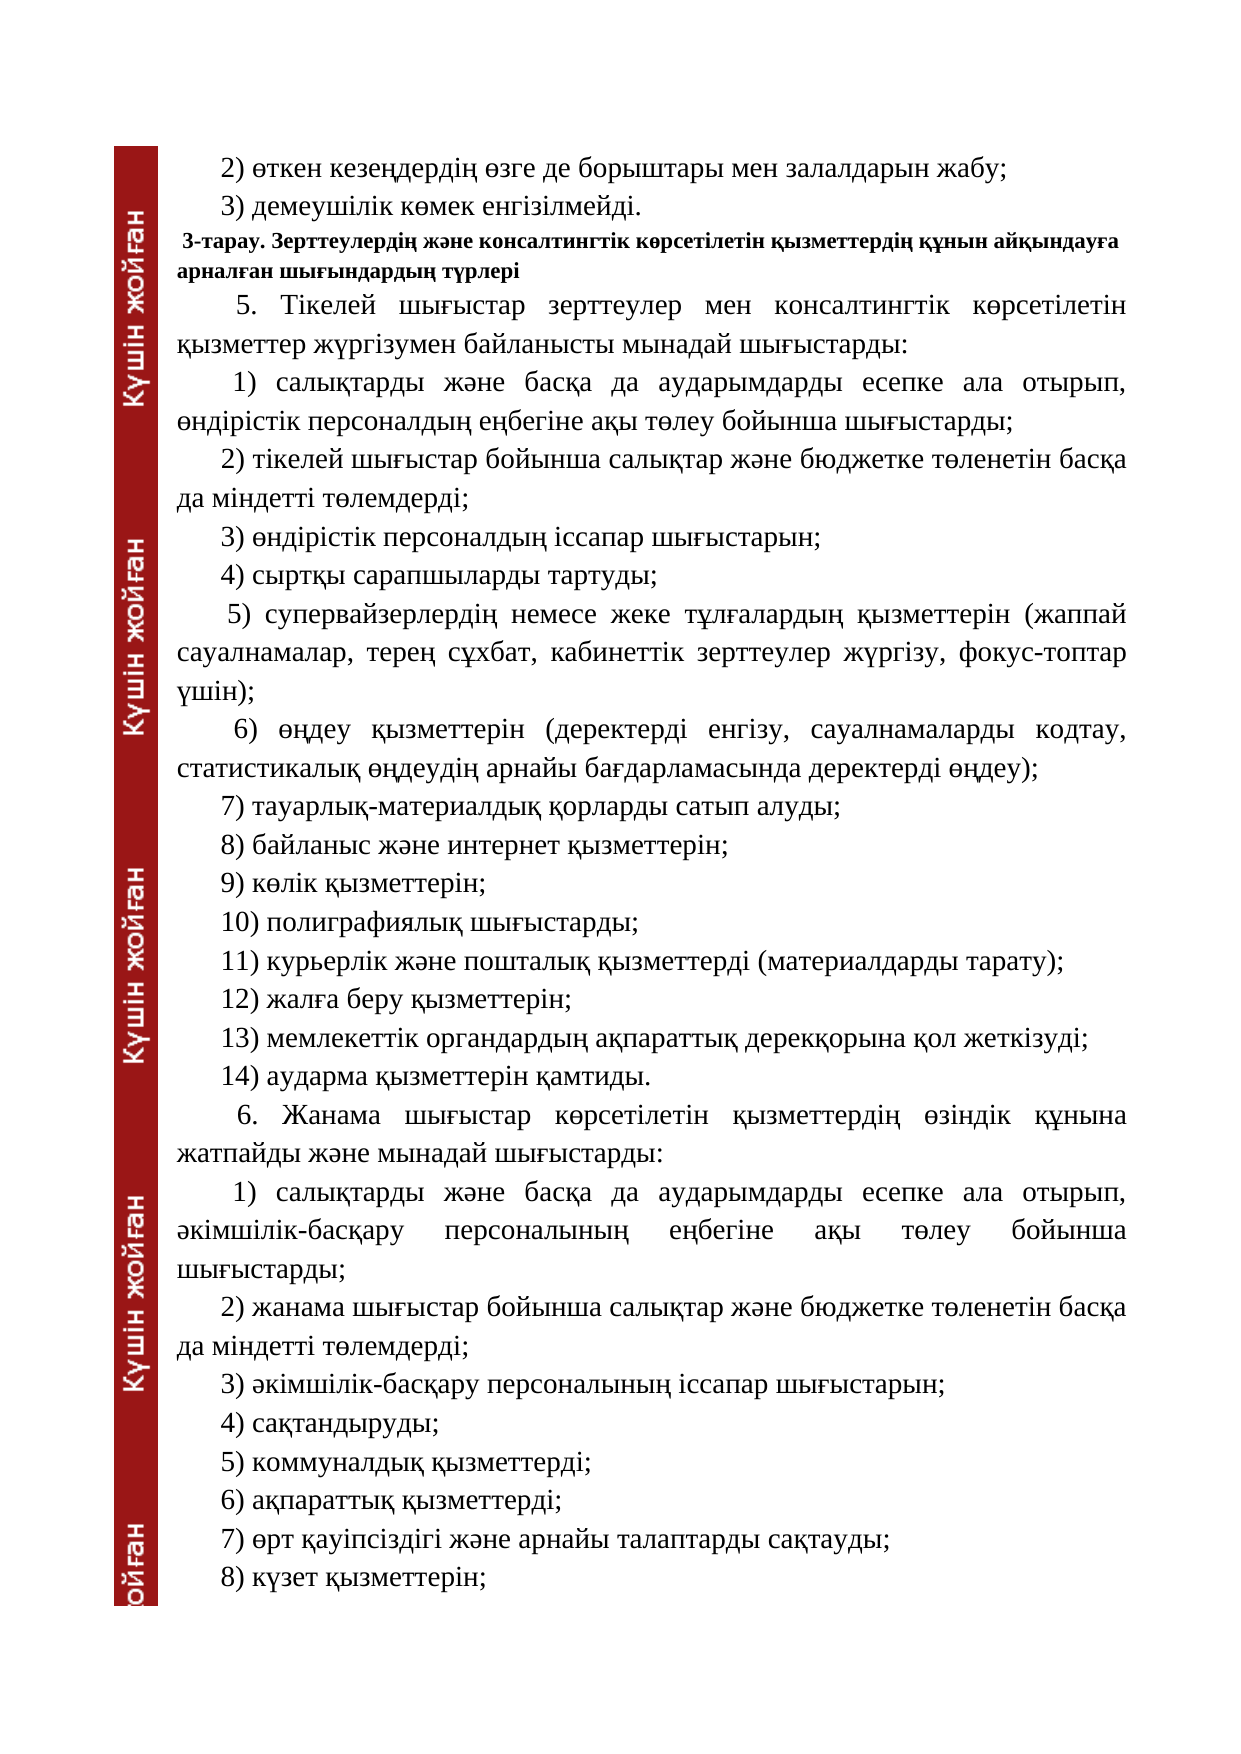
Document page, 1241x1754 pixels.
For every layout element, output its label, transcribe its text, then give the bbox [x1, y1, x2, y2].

text 4) сақтандыруды; [112, 1405, 1128, 1439]
text 6. Жанама шығыстар көрсетілетін қызметтердің өзіндік құнына жатпайды және мынадай шығыстарды: [112, 1097, 1128, 1169]
text 13) мемлекеттік органдардың ақпараттық дерекқорына қол жеткізуді; [112, 1020, 1128, 1053]
picture [114, 976, 158, 981]
picture [114, 1593, 158, 1606]
picture [114, 1053, 158, 1058]
picture [114, 514, 158, 519]
text 3) әкімшілік-басқару персоналының іссапар шығыстарын; [112, 1367, 1128, 1400]
text 6) ақпараттық қызметтерді; [112, 1482, 1128, 1516]
picture [114, 1400, 158, 1405]
text 3) өндірістік персоналдың іссапар шығыстарын; [112, 519, 1128, 552]
text 7) тауарлық-материалдық қорларды сатып алуды; [112, 788, 1128, 822]
text 3-тарау. Зерттеулердің және консалтингтік көрсетілетін қызметтердің құнын айқындауға арналған шығындардың түрлері [112, 227, 1128, 284]
picture [114, 1439, 158, 1444]
picture [114, 706, 158, 711]
picture [114, 1362, 158, 1367]
picture [114, 938, 158, 943]
text 1) салықтарды және басқа да аударымдарды есепке ала отырып, әкімшілік-басқару персоналының еңбегіне ақы төлеу бойынша шығыстарды; [112, 1174, 1128, 1284]
text 3) демеушілік көмек енгізілмейді. [112, 188, 1128, 222]
text 6) өңдеу қызметтерін (деректерді енгізу, сауалнамаларды кодтау, статистикалық өңдеудің арнайы бағдарламасында деректерді өңдеу); [112, 711, 1128, 783]
text 2) жанама шығыстар бойынша салықтар және бюджетке төленетін басқа да міндетті төлемдерді; [112, 1289, 1128, 1362]
picture [114, 1477, 158, 1482]
text 5) коммуналдық қызметтерді; [112, 1444, 1128, 1477]
picture [114, 1516, 158, 1521]
picture [114, 552, 158, 557]
text 14) аударма қызметтерін қамтиды. [112, 1058, 1128, 1092]
picture [114, 899, 158, 904]
text 8) байланыс және интернет қызметтерін; [112, 827, 1128, 861]
text 2) тікелей шығыстар бойынша салықтар және бюджетке төленетін басқа да міндетті төлемдерді; [112, 442, 1128, 514]
picture [114, 437, 158, 442]
picture [114, 1284, 158, 1289]
picture [114, 591, 158, 596]
picture [114, 1092, 158, 1097]
text 5) супервайзерлердің немесе жеке тұлғалардың қызметтерін (жаппай сауалнамалар, терең сұхбат, кабинеттік зерттеулер жүргізу, фокус-топтар үшін); [112, 596, 1128, 706]
picture [114, 822, 158, 827]
text 5. Тікелей шығыстар зерттеулер мен консалтингтік көрсетілетін қызметтер жүргізумен байланысты мынадай шығыстарды: [112, 287, 1128, 359]
text 8) күзет қызметтерін; [112, 1559, 1128, 1593]
text 10) полиграфиялық шығыстарды; [112, 904, 1128, 938]
text 7) өрт қауіпсіздігі және арнайы талаптарды сақтауды; [112, 1521, 1128, 1554]
picture [114, 222, 158, 227]
picture [114, 146, 158, 150]
text 11) курьерлік және пошталық қызметтерді (материалдарды тарату); [112, 943, 1128, 976]
text 12) жалға беру қызметтерін; [112, 981, 1128, 1015]
picture [114, 1015, 158, 1020]
picture [114, 183, 158, 188]
text 4) сыртқы сарапшыларды тартуды; [112, 557, 1128, 591]
picture [114, 359, 158, 364]
text 2) өткен кезеңдердің өзге де борыштары мен залалдарын жабу; [112, 150, 1128, 183]
text 9) көлік қызметтерін; [112, 866, 1128, 899]
picture [114, 1554, 158, 1559]
text 1) салықтарды және басқа да аударымдарды есепке ала отырып, өндірістік персоналдың еңбегіне ақы төлеу бойынша шығыстарды; [112, 364, 1128, 437]
picture [114, 783, 158, 788]
picture [114, 861, 158, 866]
picture [114, 1169, 158, 1174]
